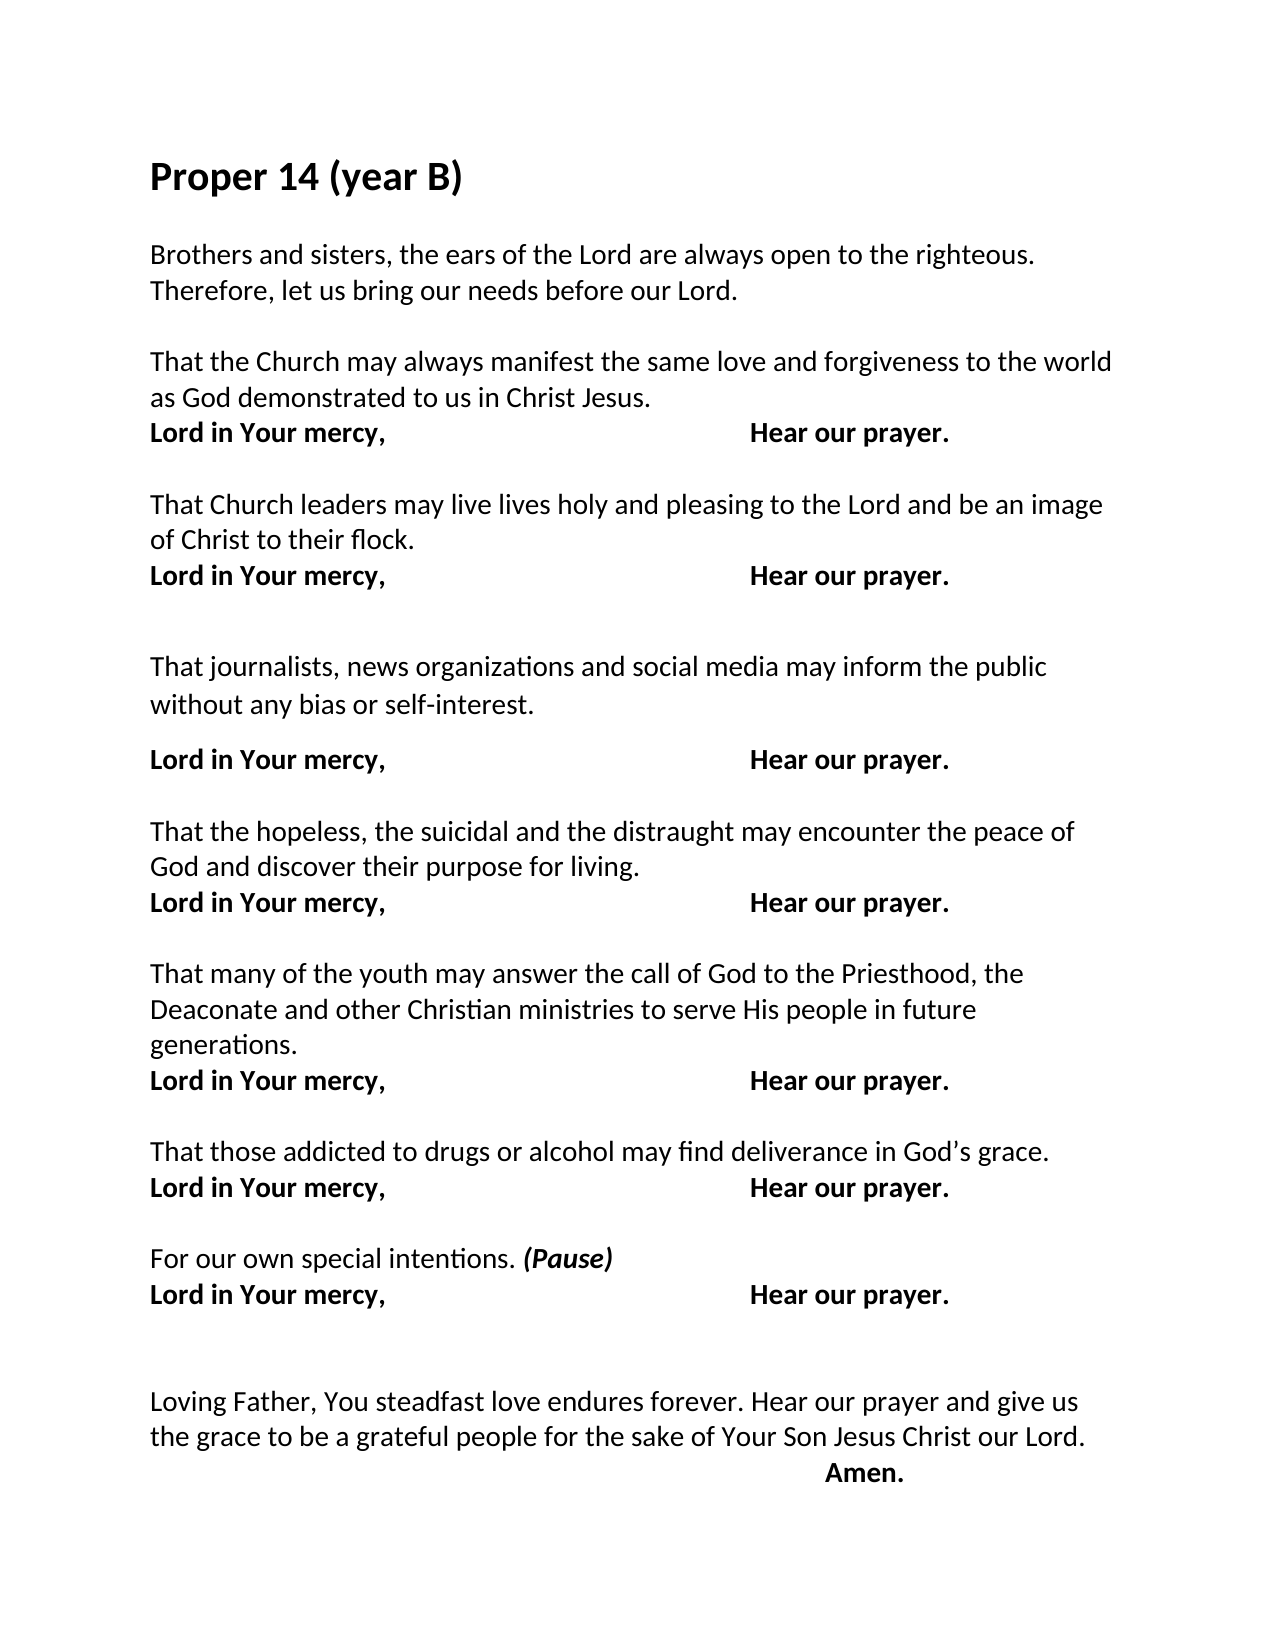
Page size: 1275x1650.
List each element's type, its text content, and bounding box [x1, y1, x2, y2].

text Lord in Your mercy, Hear our prayer. [150, 1169, 1125, 1204]
text For our own special intentions. (Pause) [150, 1240, 1125, 1276]
text Lord in Your mercy, Hear our prayer. [150, 1276, 1125, 1311]
text Lord in Your mercy, Hear our prayer. [150, 414, 1125, 450]
text That many of the youth may answer the call of God to the Priesthood, the Deaconate and other Christian ministries to serve His people in future generations. [150, 955, 1125, 1062]
text Lord in Your mercy, Hear our prayer. [150, 1062, 1125, 1098]
text That journalists, news organizations and social media may inform the public without any bias or self-interest. [150, 648, 1125, 722]
text That those addicted to drugs or alcohol may find deliverance in God’s grace. [150, 1133, 1125, 1169]
text Proper 14 (year B) [150, 150, 1125, 201]
text That the Church may always manifest the same love and forgiveness to the world as God demonstrated to us in Christ Jesus. [150, 343, 1125, 414]
text That Church leaders may live lives holy and pleasing to the Lord and be an image of Christ to their flock. [150, 486, 1125, 557]
text Lord in Your mercy, Hear our prayer. [150, 741, 1125, 777]
text Brothers and sisters, the ears of the Lord are always open to the righteous. Therefore, let us bring our needs before our Lord. [150, 236, 1125, 308]
text Lord in Your mercy, Hear our prayer. [150, 884, 1125, 919]
text Lord in Your mercy, Hear our prayer. [150, 557, 1125, 593]
text Loving Father, You steadfast love endures forever. Hear our prayer and give us the grace to be a grateful people for the sake of Your Son Jesus Christ our Lord. Amen. [150, 1383, 1125, 1489]
text That the hopeless, the suicidal and the distraught may encounter the peace of God and discover their purpose for living. [150, 813, 1125, 884]
